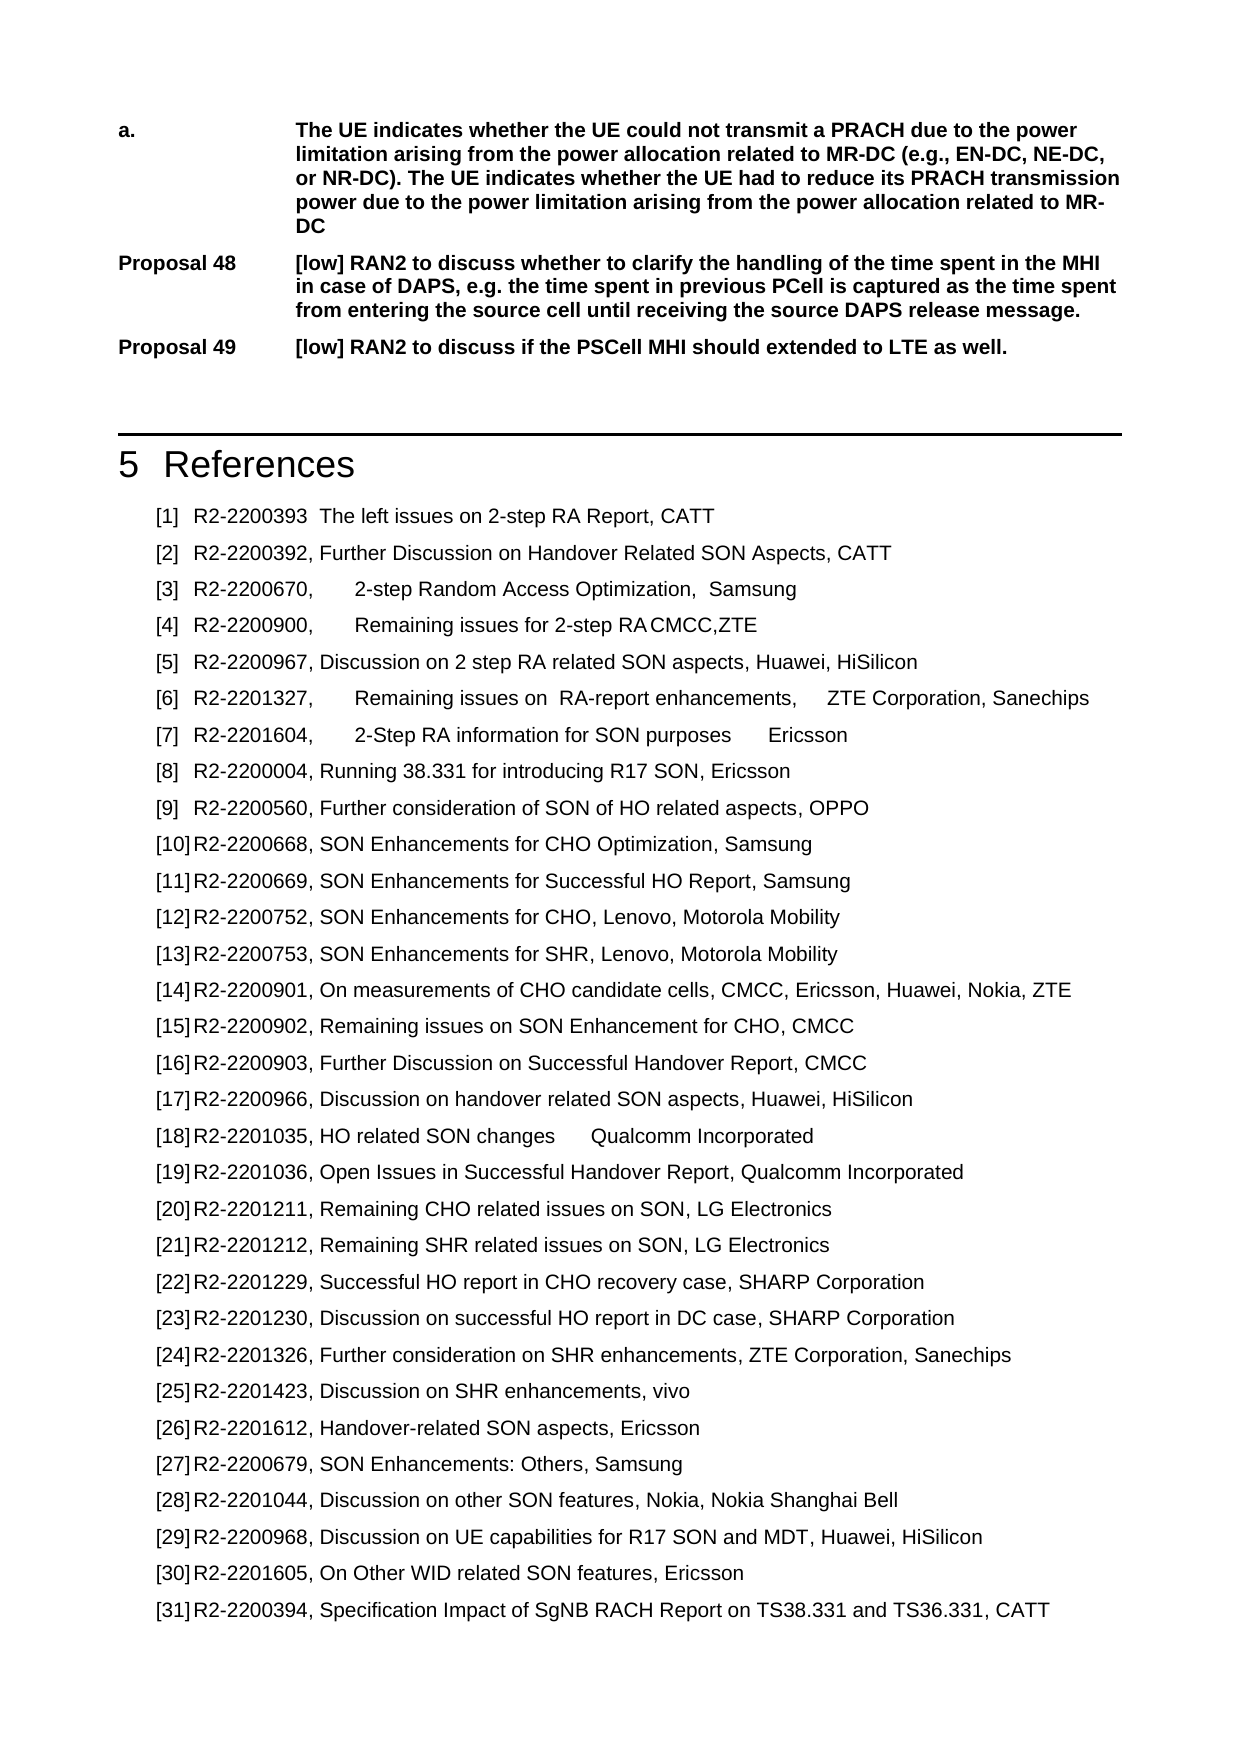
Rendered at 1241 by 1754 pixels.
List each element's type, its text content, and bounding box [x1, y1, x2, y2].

list R2-2200966, Discussion on handover related SON aspects, Huawei, HiSilicon [156, 1087, 1122, 1111]
list R2-2201211, Remaining CHO related issues on SON, LG Electronics [156, 1197, 1122, 1221]
list R2-2201326, Further consideration on SHR enhancements, ZTE Corporation, Sanechips [156, 1342, 1122, 1366]
subtitle 5 References [118, 436, 1122, 485]
list R2-2201035, HO related SON changes Qualcomm Incorporated [156, 1124, 1122, 1148]
list R2-2200753, SON Enhancements for SHR, Lenovo, Motorola Mobility [156, 941, 1122, 965]
text a. The UE indicates whether the UE could not transmit a PRACH due to the power limitation arising from the power allocation related to MR-DC (e.g., EN-DC, NE-DC, or NR-DC). The UE indicates whether the UE had to reduce its PRACH transmission power due to the power limitation arising from the power allocation related to MR-DC [118, 118, 1122, 238]
list R2-2201036, Open Issues in Successful Handover Report, Qualcomm Incorporated [156, 1160, 1122, 1184]
list R2-2200393 The left issues on 2-step RA Report, CATT [156, 504, 1122, 528]
list R2-2201327, Remaining issues on RA-report enhancements, ZTE Corporation, Sanechips [156, 686, 1122, 710]
list R2-2200967, Discussion on 2 step RA related SON aspects, Huawei, HiSilicon [156, 650, 1122, 674]
list R2-2200394, Specification Impact of SgNB RACH Report on TS38.331 and TS36.331, CATT [156, 1598, 1122, 1622]
list R2-2200560, Further consideration of SON of HO related aspects, OPPO [156, 796, 1122, 819]
list R2-2200679, SON Enhancements: Others, Samsung [156, 1452, 1122, 1476]
list R2-2200752, SON Enhancements for CHO, Lenovo, Motorola Mobility [156, 905, 1122, 929]
list R2-2201212, Remaining SHR related issues on SON, LG Electronics [156, 1233, 1122, 1257]
list R2-2201604, 2-Step RA information for SON purposes Ericsson [156, 723, 1122, 747]
list R2-2200901, On measurements of CHO candidate cells, CMCC, Ericsson, Huawei, Nokia, ZTE [156, 978, 1122, 1002]
list R2-2200668, SON Enhancements for CHO Optimization, Samsung [156, 832, 1122, 856]
list R2-2200902, Remaining issues on SON Enhancement for CHO, CMCC [156, 1014, 1122, 1038]
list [156, 1561, 1122, 1585]
text Proposal 49 [low] RAN2 to discuss if the PSCell MHI should extended to LTE as well. [118, 335, 1122, 359]
list R2-2201229, Successful HO report in CHO recovery case, SHARP Corporation [156, 1269, 1122, 1293]
list R2-2200670, 2-step Random Access Optimization, Samsung [156, 577, 1122, 601]
list R2-2200900, Remaining issues for 2-step RA CMCC,ZTE [156, 613, 1122, 637]
text Proposal 48 [low] RAN2 to discuss whether to clarify the handling of the time spent in the MHI in case of DAPS, e.g. the time spent in previous PCell is captured as the time spent from entering the source cell until receiving the source DAPS release message. [118, 250, 1122, 322]
list R2-2200903, Further Discussion on Successful Handover Report, CMCC [156, 1051, 1122, 1075]
list R2-2201044, Discussion on other SON features, Nokia, Nokia Shanghai Bell [156, 1488, 1122, 1512]
list R2-2200004, Running 38.331 for introducing R17 SON, Ericsson [156, 759, 1122, 783]
list R2-2201423, Discussion on SHR enhancements, vivo [156, 1379, 1122, 1403]
list R2-2200392, Further Discussion on Handover Related SON Aspects, CATT [156, 540, 1122, 564]
list R2-2201612, Handover-related SON aspects, Ericsson [156, 1415, 1122, 1439]
list R2-2200968, Discussion on UE capabilities for R17 SON and MDT, Huawei, HiSilicon [156, 1525, 1122, 1549]
list R2-2200669, SON Enhancements for Successful HO Report, Samsung [156, 868, 1122, 892]
list R2-2201230, Discussion on successful HO report in DC case, SHARP Corporation [156, 1306, 1122, 1330]
